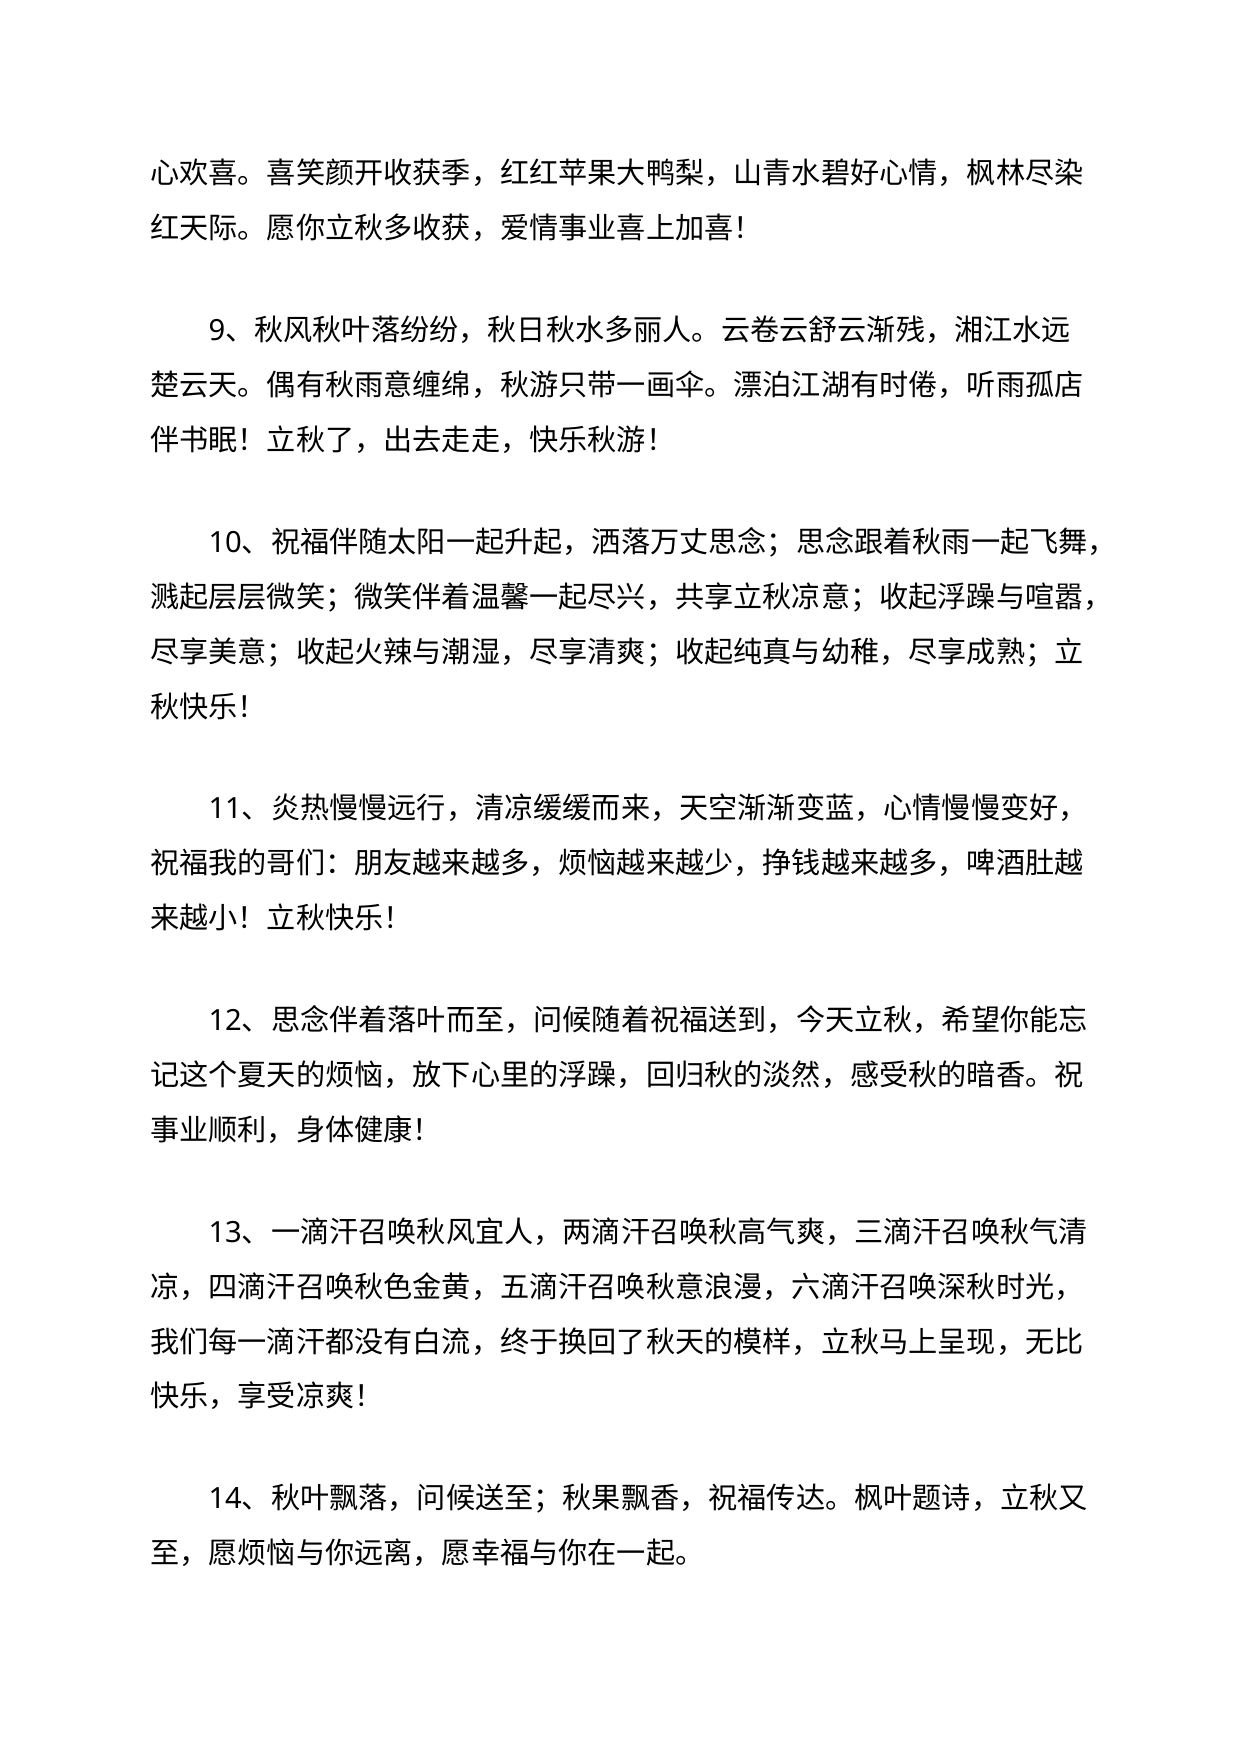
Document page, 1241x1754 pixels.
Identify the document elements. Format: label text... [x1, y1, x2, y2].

text 11、炎热慢慢远行，清凉缓缓而来，天空渐渐变蓝，心情慢慢变好，祝福我的哥们：朋友越来越多，烦恼越来越少，挣钱越来越多，啤酒肚越来越小！立秋快乐！ [150, 785, 1090, 937]
text 14、秋叶飘落，问候送至；秋果飘香，祝福传达。枫叶题诗，立秋又至，愿烦恼与你远离，愿幸福与你在一起。 [150, 1475, 1090, 1572]
text 9、秋风秋叶落纷纷，秋日秋水多丽人。云卷云舒云渐残，湘江水远楚云天。偶有秋雨意缠绵，秋游只带一画伞。漂泊江湖有时倦，听雨孤店伴书眠！立秋了，出去走走，快乐秋游！ [150, 307, 1090, 459]
text 10、祝福伴随太阳一起升起，洒落万丈思念；思念跟着秋雨一起飞舞，溅起层层微笑；微笑伴着温馨一起尽兴，共享立秋凉意；收起浮躁与喧嚣，尽享美意；收起火辣与潮湿，尽享清爽；收起纯真与幼稚，尽享成熟；立秋快乐！ [150, 518, 1090, 725]
text 13、一滴汗召唤秋风宜人，两滴汗召唤秋高气爽，三滴汗召唤秋气清凉，四滴汗召唤秋色金黄，五滴汗召唤秋意浪漫，六滴汗召唤深秋时光，我们每一滴汗都没有白流，终于换回了秋天的模样，立秋马上呈现，无比快乐，享受凉爽！ [150, 1208, 1090, 1415]
text 12、思念伴着落叶而至，问候随着祝福送到，今天立秋，希望你能忘记这个夏天的烦恼，放下心里的浮躁，回归秋的淡然，感受秋的暗香。祝事业顺利，身体健康！ [150, 997, 1090, 1149]
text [150, 150, 1090, 247]
